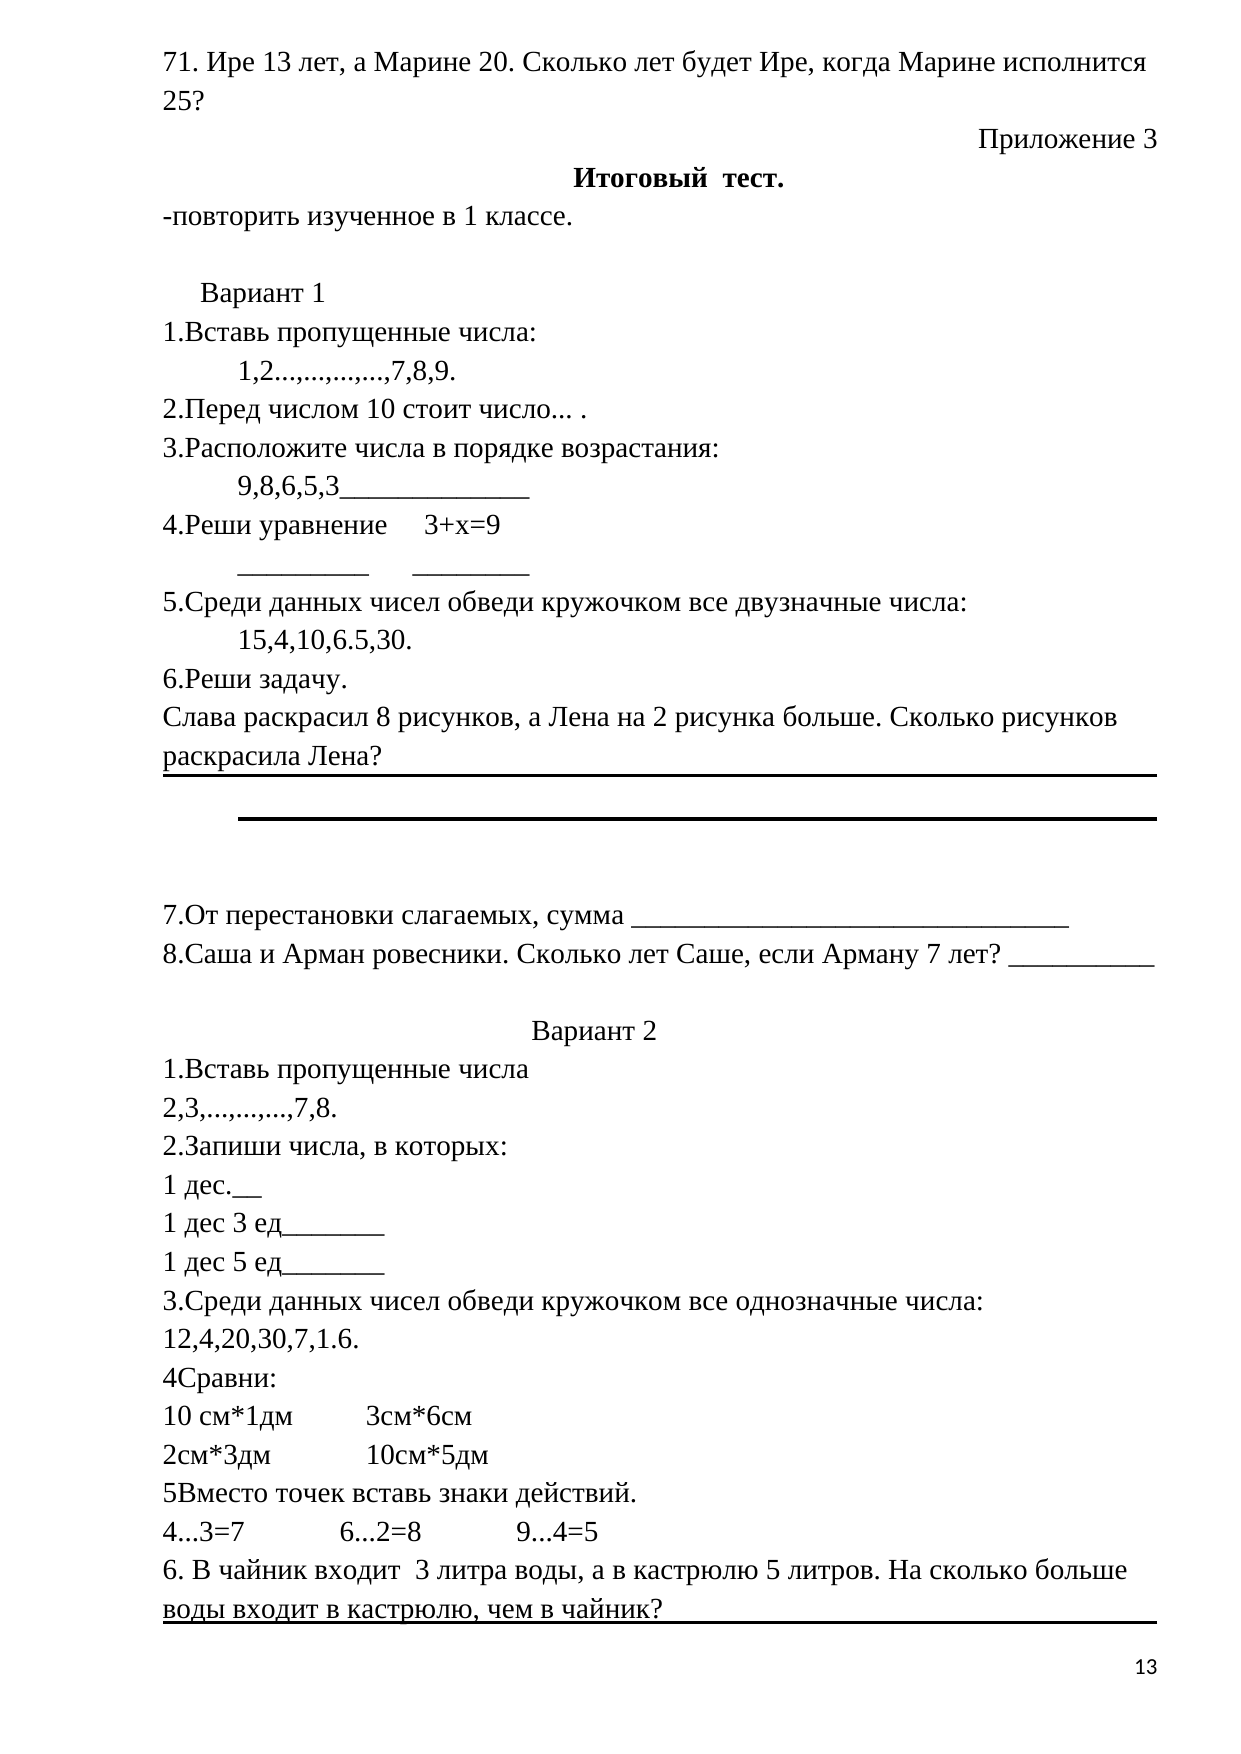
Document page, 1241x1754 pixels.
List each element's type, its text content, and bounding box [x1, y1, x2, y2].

text 6. В чайник входит 3 литра воды, а в кастрюлю 5 литров. На сколько больше воды входит в кастрюлю, чем в чайник? [162, 1552, 1157, 1624]
text Итоговый тест. [200, 160, 1157, 193]
text 4...3=7 6...2=8 9...4=5 [162, 1514, 1157, 1547]
text 2,3,...,...,...,7,8. [162, 1090, 1157, 1123]
text 5.Среди данных чисел обведи кружочком все двузначные числа: [162, 584, 1157, 617]
text 5Вместо точек вставь знаки действий. [162, 1475, 1157, 1509]
text 6.Реши задачу. [162, 661, 1157, 694]
text 3.Среди данных чисел обведи кружочком все однозначные числа: [162, 1283, 1157, 1316]
text -повторить изученное в 1 классе. [162, 198, 1157, 232]
text 2.Запиши числа, в которых: [162, 1128, 1157, 1162]
text Приложение 3 [162, 121, 1157, 155]
text 2см*3дм 10см*5дм [162, 1437, 1157, 1470]
text 1 дес.__ [162, 1167, 1157, 1201]
text Вариант 1 [200, 276, 1157, 309]
text 8.Саша и Арман ровесники. Сколько лет Саше, если Арману 7 лет? __________ [162, 936, 1157, 969]
text 10 см*1дм 3см*6см [162, 1398, 1157, 1432]
text 1.Вставь пропущенные числа [162, 1051, 1157, 1085]
text 4.Реши уравнение 3+х=9 [162, 507, 1157, 540]
text 12,4,20,30,7,1.6. [162, 1321, 1157, 1355]
text 71. Ире 13 лет, а Марине 20. Сколько лет будет Ире, когда Марине исполнится 25? [162, 44, 1157, 116]
text 1 дес 5 ед_______ [162, 1244, 1157, 1278]
text 2.Перед числом 10 стоит число... . [162, 391, 1157, 425]
text Вариант 2 [457, 1013, 1157, 1046]
text 9,8,6,5,3_____________ [237, 468, 1157, 502]
text 3.Расположите числа в порядке возрастания: [162, 430, 1157, 463]
text 4Сравни: [162, 1360, 1157, 1393]
text 7.От перестановки слагаемых, сумма ______________________________ [162, 897, 1157, 931]
text _________ ________ [237, 545, 1157, 579]
text Слава раскрасил 8 рисунков, а Лена на 2 рисунка больше. Сколько рисунков раскрасила Лена? [162, 699, 1157, 777]
text 1,2...,...,...,...,7,8,9. [237, 353, 1157, 386]
text 1 дес 3 ед_______ [162, 1206, 1157, 1239]
text 1.Вставь пропущенные числа: [162, 314, 1157, 348]
text 15,4,10,6.5,30. [237, 622, 1157, 656]
